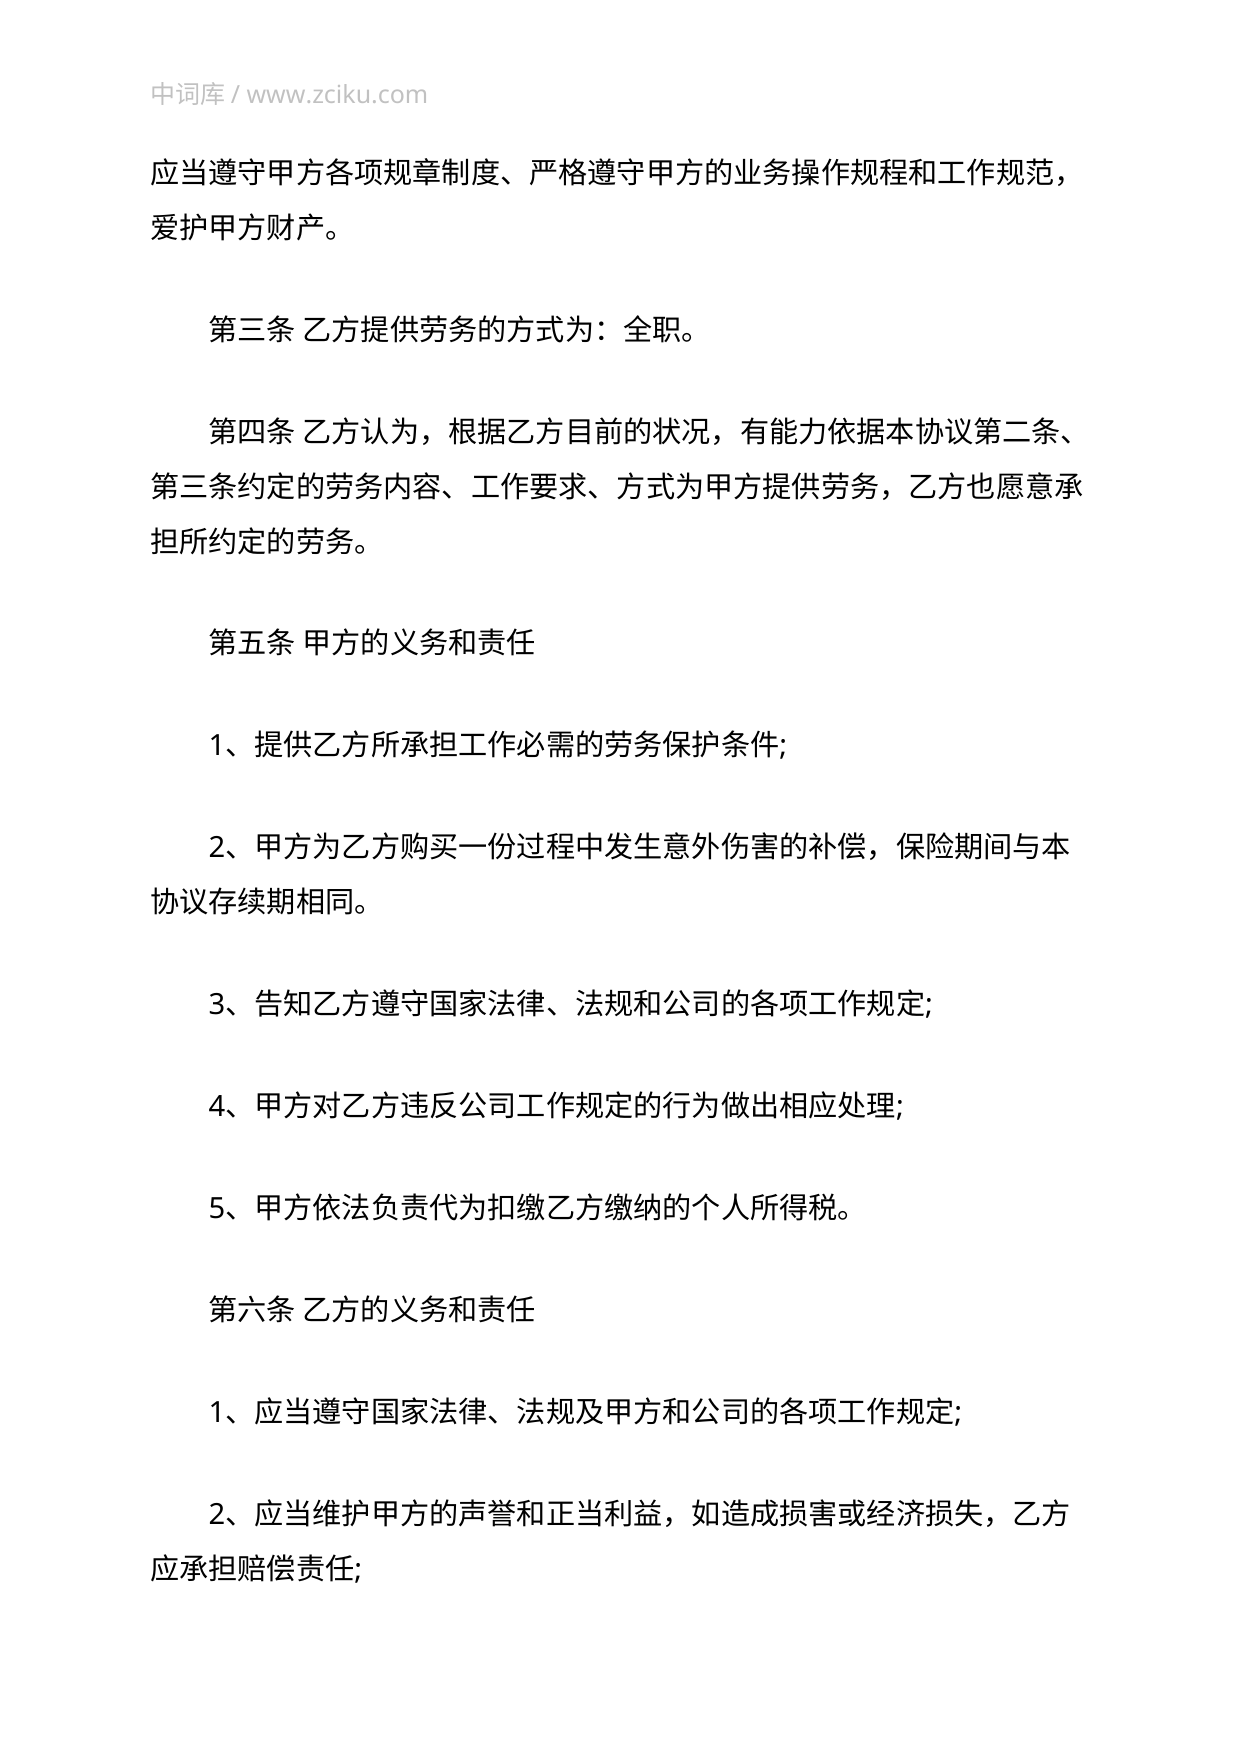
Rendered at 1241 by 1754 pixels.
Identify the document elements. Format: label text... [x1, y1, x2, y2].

text 第四条 乙方认为，根据乙方目前的状况，有能力依据本协议第二条、第三条约定的劳务内容、工作要求、方式为甲方提供劳务，乙方也愿意承担所约定的劳务。 [150, 408, 1090, 561]
text 1、提供乙方所承担工作必需的劳务保护条件; [150, 722, 1090, 764]
text 2、应当维护甲方的声誉和正当利益，如造成损害或经济损失，乙方应承担赔偿责任; [150, 1490, 1090, 1588]
text 3、告知乙方遵守国家法律、法规和公司的各项工作规定; [150, 981, 1090, 1023]
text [150, 150, 1090, 247]
text 1、应当遵守国家法律、法规及甲方和公司的各项工作规定; [150, 1388, 1090, 1431]
text 5、甲方依法负责代为扣缴乙方缴纳的个人所得税。 [150, 1184, 1090, 1227]
text 4、甲方对乙方违反公司工作规定的行为做出相应处理; [150, 1082, 1090, 1125]
text 第六条 乙方的义务和责任 [150, 1286, 1090, 1329]
text 第五条 甲方的义务和责任 [150, 620, 1090, 662]
text 2、甲方为乙方购买一份过程中发生意外伤害的补偿，保险期间与本协议存续期相同。 [150, 824, 1090, 921]
text 第三条 乙方提供劳务的方式为：全职。 [150, 307, 1090, 349]
